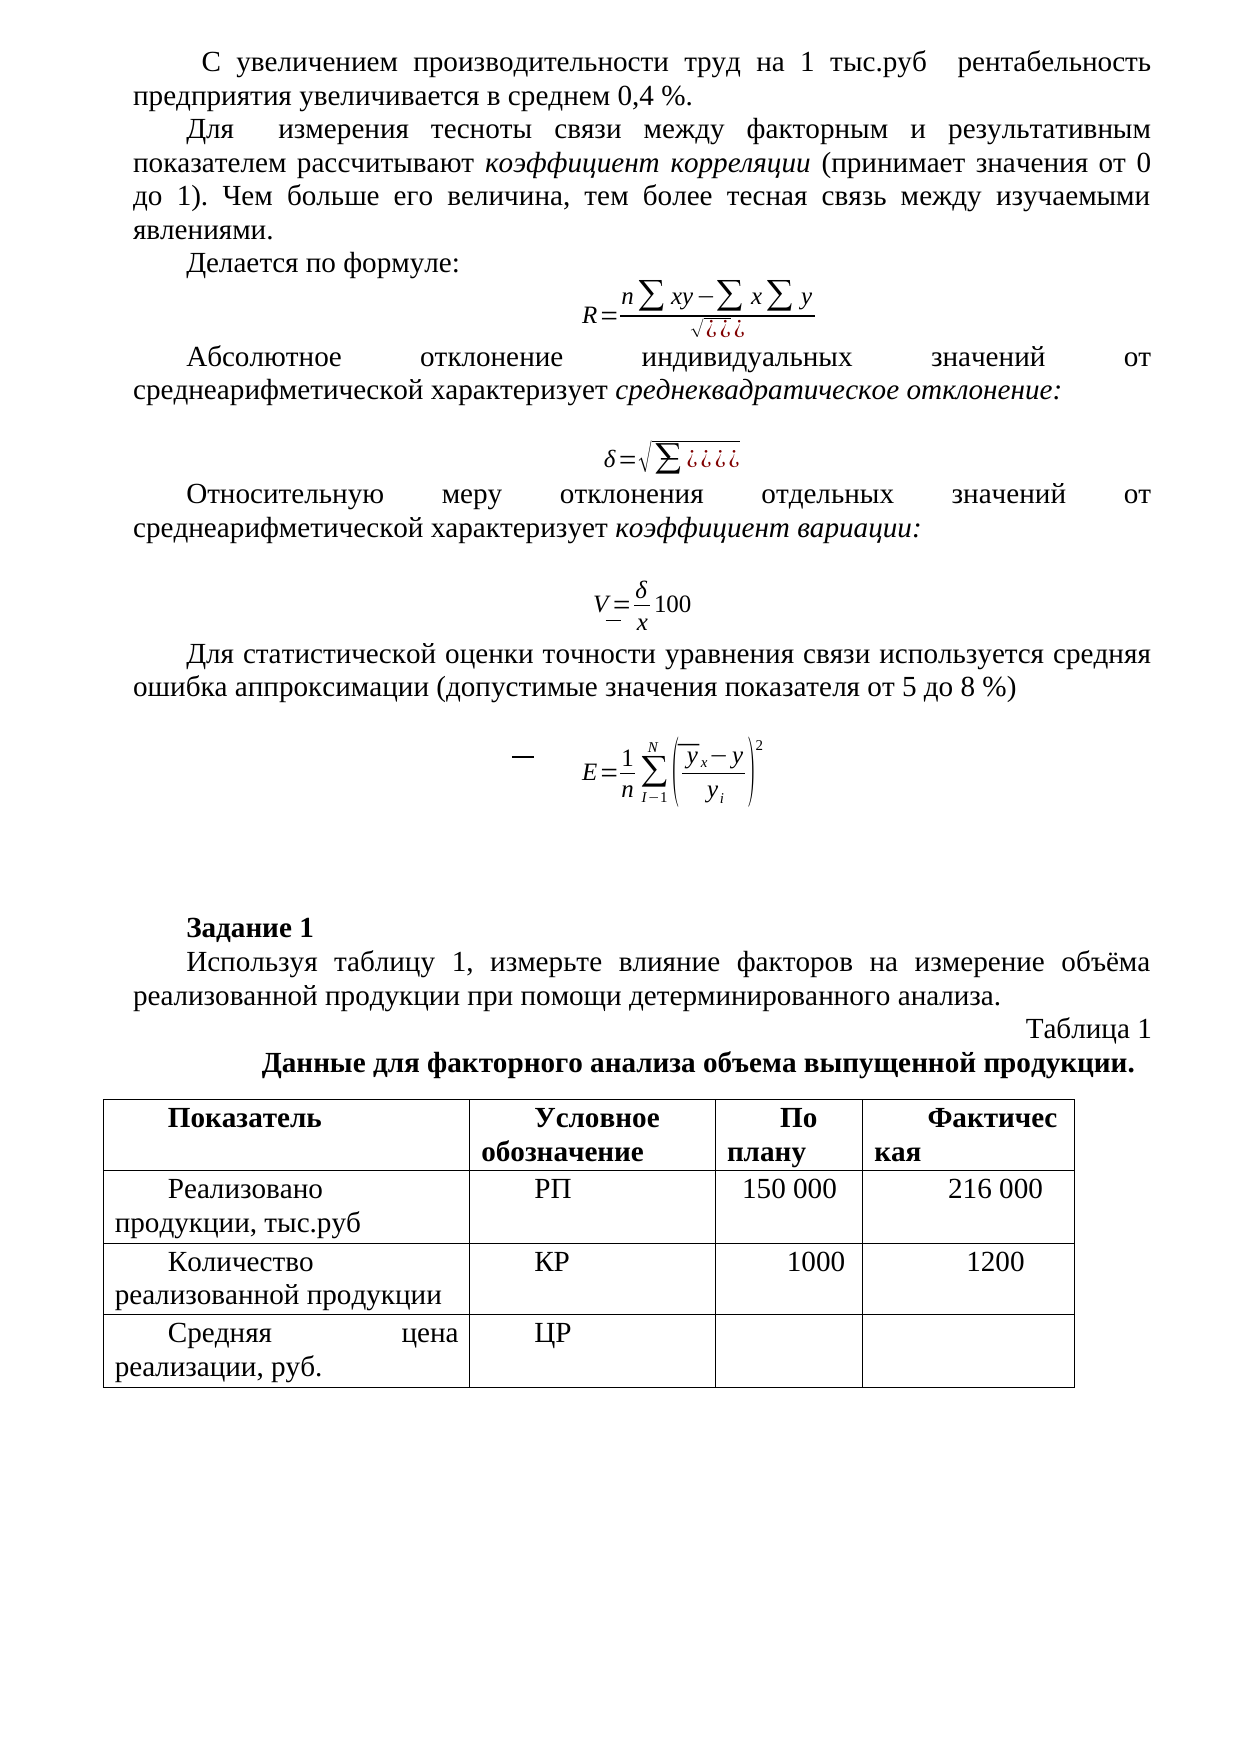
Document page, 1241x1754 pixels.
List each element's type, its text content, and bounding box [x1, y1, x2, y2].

table_cell РП [470, 1171, 715, 1243]
table_header По плану [716, 1100, 862, 1170]
list Используя таблицу 1, измерьте влияние факторов на измерение объёма реализованной продукции при помощи детерминированного анализа. [133, 944, 1152, 1011]
table_cell 150 000 [716, 1171, 862, 1243]
table_header Условное обозначение [470, 1100, 715, 1170]
table_cell КР [470, 1244, 715, 1314]
table_cell 1200 [863, 1244, 1074, 1314]
list Делается по формуле: [133, 246, 1152, 279]
list Для статистической оценки точности уравнения связи используется средняя ошибка аппроксимации (допустимые значения показателя от 5 до 8 %) [133, 636, 1152, 703]
list Абсолютное отклонение индивидуальных значений от среднеарифметической характеризует среднеквадратическое отклонение: [133, 339, 1152, 406]
table_cell Реализовано продукции, тыс.руб [104, 1171, 469, 1243]
table_header Фактическая [863, 1100, 1074, 1170]
list Данные для факторного анализа объема выпущенной продукции. [133, 1045, 1211, 1078]
table_cell [863, 1315, 1074, 1387]
table_cell ЦР [470, 1315, 715, 1387]
table_cell Количество реализованной продукции [104, 1244, 469, 1314]
table_cell 216 000 [863, 1171, 1074, 1243]
table_header Показатель [104, 1100, 469, 1170]
table_cell [716, 1315, 862, 1387]
table_cell 1000 [716, 1244, 862, 1314]
list Таблица 1 [133, 1011, 1152, 1045]
list Для измерения тесноты связи между факторным и результативным показателем рассчитывают коэффициент корреляции (принимает значения от 0 до 1). Чем больше его величина, тем более тесная связь между изучаемыми явлениями. [133, 111, 1152, 246]
list С увеличением производительности труд на 1 тыс.руб рентабельность предприятия увеличивается в среднем 0,4 %. [133, 44, 1152, 111]
table_cell Средняя цена реализации, руб. [104, 1315, 469, 1387]
list Относительную меру отклонения отдельных значений от среднеарифметической характеризует коэффициент вариации: [133, 476, 1152, 543]
list Задание 1 [133, 911, 1211, 944]
